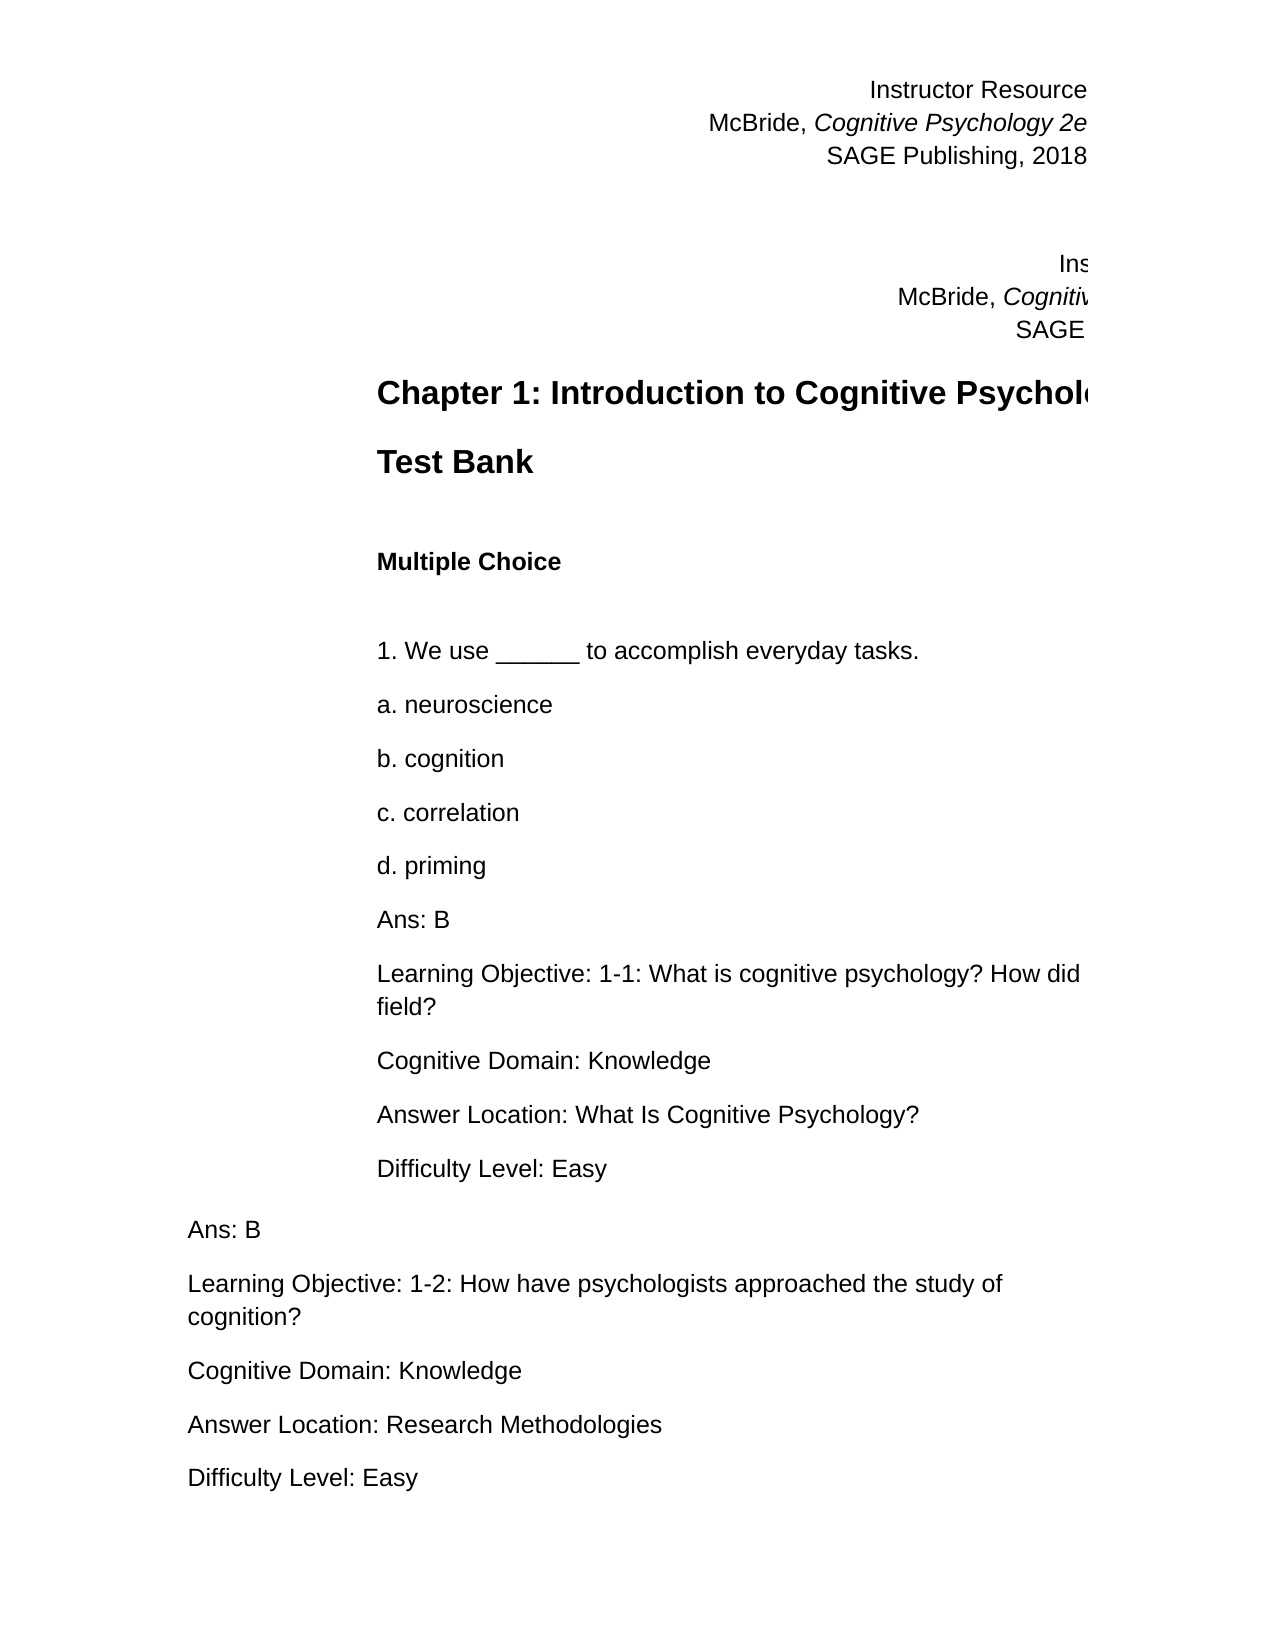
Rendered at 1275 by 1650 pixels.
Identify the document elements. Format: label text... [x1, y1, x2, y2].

text Answer Location: Research Methodologies [187, 1409, 1087, 1438]
text Learning Objective: 1-2: How have psychologists approached the study of cognition? [187, 1269, 1087, 1331]
text Cognitive Domain: Knowledge [187, 1356, 1087, 1384]
text Ans: B [187, 1215, 1087, 1244]
text Difficulty Level: Easy [187, 1463, 1087, 1492]
